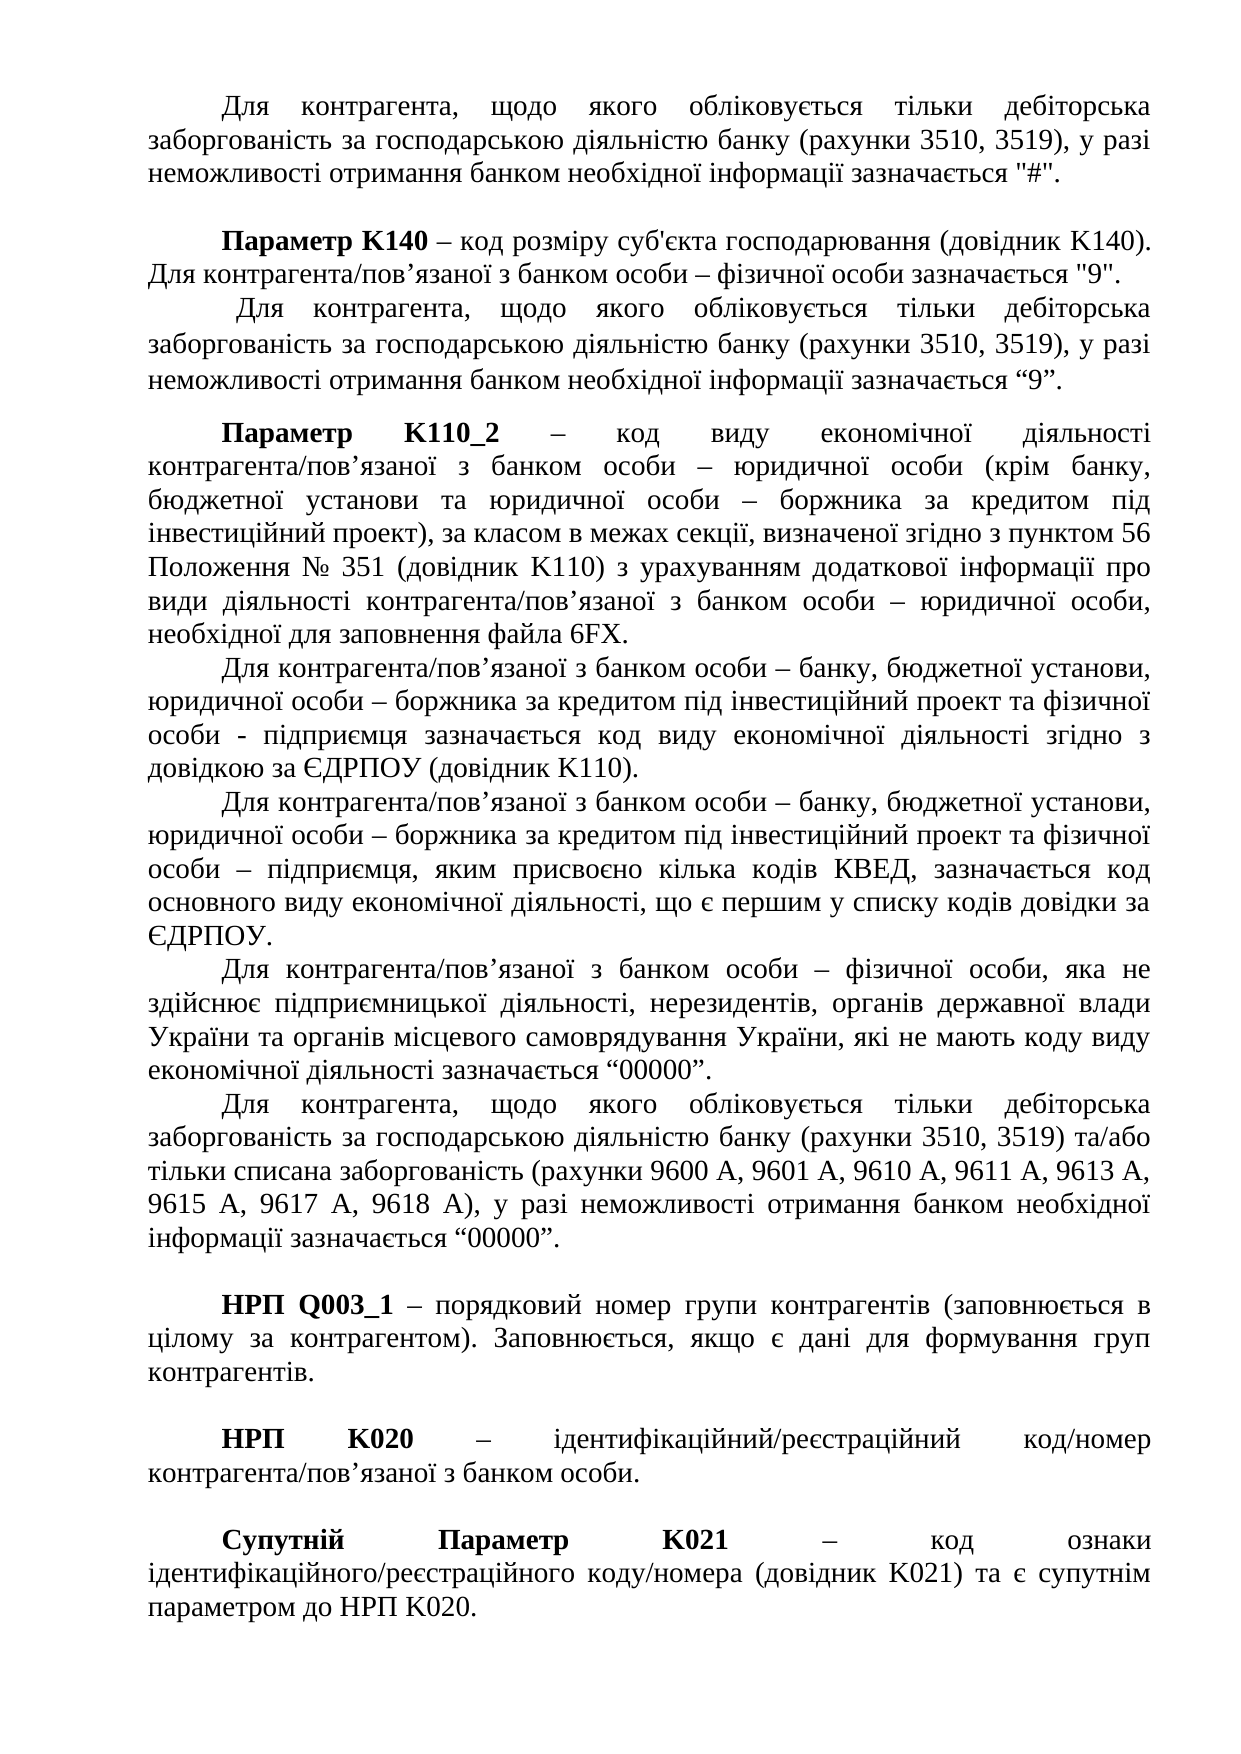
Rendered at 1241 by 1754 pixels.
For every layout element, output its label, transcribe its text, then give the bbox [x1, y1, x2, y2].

text Для контрагента/повʼязаної з банком особи – банку, бюджетної установи, юридичної особи – боржника за кредитом під інвестиційний проект та фізичної особи - підприємця зазначається код виду економічної діяльності згідно з довідкою за ЄДРПОУ (довідник K110). [148, 650, 1152, 784]
text НРП Q003_1 – порядковий номер групи контрагентів (заповнюється в цілому за контрагентом). Заповнюється, якщо є дані для формування груп контрагентів. [148, 1287, 1152, 1388]
text Для контрагента/повʼязаної з банком особи – банку, бюджетної установи, юридичної особи – боржника за кредитом під інвестиційний проект та фізичної особи – підприємця, яким присвоєно кілька кодів КВЕД, зазначається код основного виду економічної діяльності, що є першим у списку кодів довідки за ЄДРПОУ. [148, 784, 1152, 952]
text Для контрагента, щодо якого обліковується тільки дебіторська заборгованість за господарською діяльністю банку (рахунки 3510, 3519), у разі неможливості отримання банком необхідної інформації зазначається “9”. [148, 290, 1152, 396]
text Параметр K110_2 – код виду економічної діяльності контрагента/пов’язаної з банком особи – юридичної особи (крім банку, бюджетної установи та юридичної особи – боржника за кредитом під інвестиційний проект), за класом в межах секції, визначеної згідно з пунктом 56 Положення № 351 (довідник K110) з урахуванням додаткової інформації про види діяльності контрагента/пов’язаної з банком особи – юридичної особи, необхідної для заповнення файла 6FX. [148, 415, 1152, 650]
text Для контрагента/повʼязаної з банком особи – фізичної особи, яка не здійснює підприємницької діяльності, нерезидентів, органів державної влади України та органів місцевого самоврядування України, які не мають коду виду економічної діяльності зазначається “00000”. [148, 952, 1152, 1086]
text НРП K020 – ідентифікаційний/реєстраційний код/номер контрагента/повʼязаної з банком особи. [148, 1421, 1152, 1488]
text Для контрагента, щодо якого обліковується тільки дебіторська заборгованість за господарською діяльністю банку (рахунки 3510, 3519), у разі неможливості отримання банком необхідної інформації зазначається "#". [148, 88, 1152, 189]
text Супутній Параметр K021 – код ознаки ідентифікаційного/реєстраційного коду/номера (довідник K021) та є супутнім параметром до НРП K020. [148, 1522, 1152, 1622]
text Для контрагента, щодо якого обліковується тільки дебіторська заборгованість за господарською діяльністю банку (рахунки 3510, 3519) та/або тільки списана заборгованість (рахунки 9600 А, 9601 А, 9610 А, 9611 А, 9613 А, 9615 А, 9617 А, 9618 А), у разі неможливості отримання банком необхідної інформації зазначається “00000”. [148, 1086, 1152, 1253]
text Параметр K140 – код розміру суб'єкта господарювання (довідник K140). Для контрагента/повʼязаної з банком особи – фізичної особи зазначається "9". [148, 223, 1152, 290]
